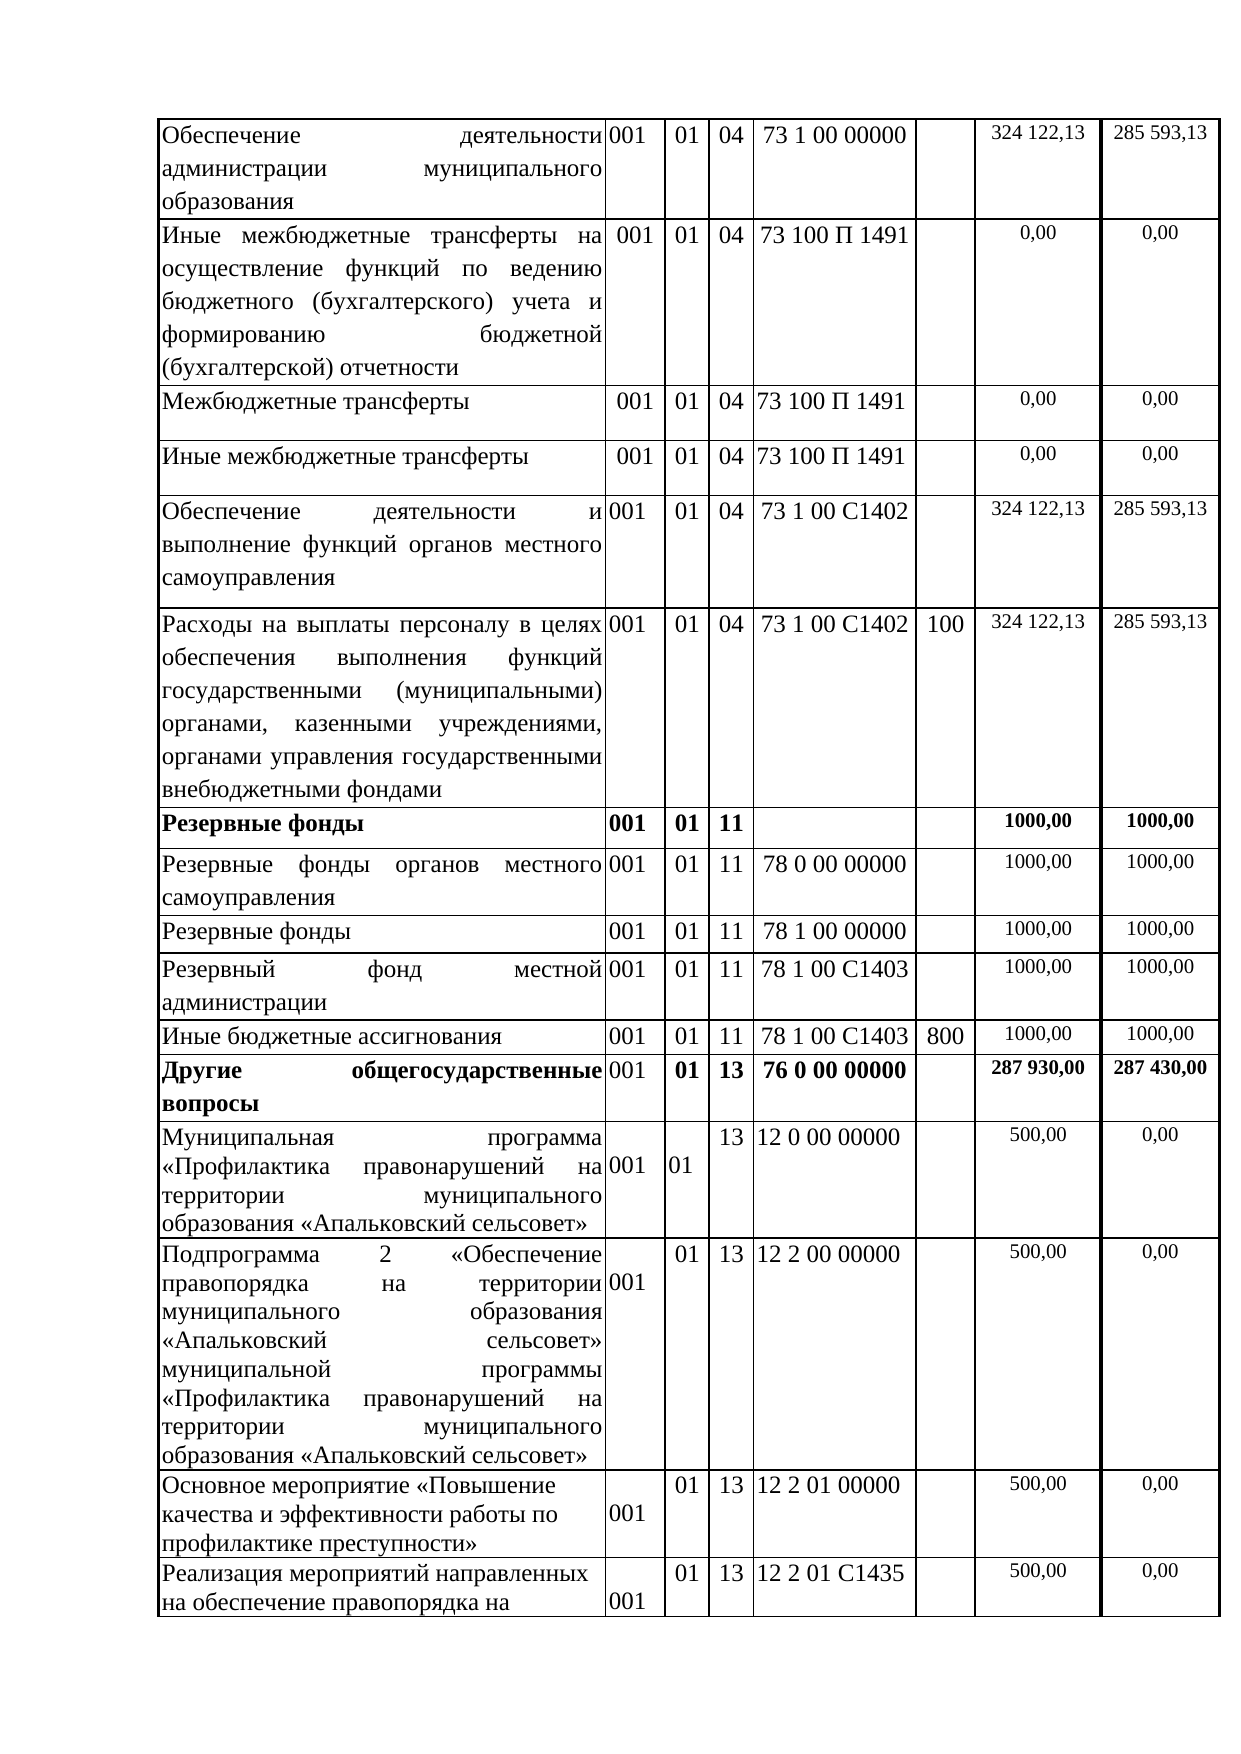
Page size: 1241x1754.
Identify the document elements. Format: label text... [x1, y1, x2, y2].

table_cell 285 593,13 [1103, 496, 1218, 607]
table_cell 1000,00 [976, 808, 1099, 847]
table_cell Резервный фонд местной администрации [160, 954, 605, 1019]
table_cell Резервные фонды органов местного самоуправления [160, 849, 605, 915]
table_cell 1000,00 [976, 849, 1099, 915]
table_cell 04 [710, 120, 753, 218]
table_cell 01 [666, 1021, 708, 1053]
table_cell [917, 954, 974, 1019]
table_cell 73 1 00 С1402 [754, 609, 915, 807]
table_cell 0,00 [1103, 1122, 1218, 1237]
table_cell 12 2 01 00000 [754, 1471, 915, 1557]
table_cell 0,00 [976, 220, 1099, 384]
table_cell 0,00 [976, 441, 1099, 494]
table_cell 01 [666, 849, 708, 915]
table_cell 500,00 [976, 1471, 1099, 1557]
table_cell 78 1 00 С1403 [754, 954, 915, 1019]
table_cell 12 2 00 00000 [754, 1239, 915, 1469]
table_cell [917, 441, 974, 494]
table_cell 01 [666, 1558, 708, 1616]
table_cell 78 1 00 С1403 [754, 1021, 915, 1053]
table_cell 001 [606, 808, 664, 847]
table_cell 13 [710, 1471, 753, 1557]
table_cell Муниципальная программа «Профилактика правонарушений на территории муниципального образования «Апальковский сельсовет» [160, 1122, 605, 1237]
table_cell 324 122,13 [976, 496, 1099, 607]
table_cell 001 [606, 1239, 664, 1469]
table_cell 285 593,13 [1103, 120, 1218, 218]
table_cell 01 [666, 1471, 708, 1557]
table_cell 1000,00 [1103, 1021, 1218, 1053]
table_cell 13 [710, 1558, 753, 1616]
table_cell [917, 1122, 974, 1237]
table_cell Межбюджетные трансферты [160, 386, 605, 439]
table_cell 01 [666, 120, 708, 218]
table_cell 13 [710, 1122, 753, 1237]
table_cell 12 0 00 00000 [754, 1122, 915, 1237]
table_cell 11 [710, 849, 753, 915]
table_cell Обеспечение деятельности и выполнение функций органов местного самоуправления [160, 496, 605, 607]
table_cell 287 930,00 [976, 1055, 1099, 1121]
table_cell [917, 1239, 974, 1469]
table_cell 13 [710, 1055, 753, 1121]
table_cell [917, 1471, 974, 1557]
table_cell Расходы на выплаты персоналу в целях обеспечения выполнения функций государственными (муниципальными) органами, казенными учреждениями, органами управления государственными внебюджетными фондами [160, 609, 605, 807]
table_cell 78 0 00 00000 [754, 849, 915, 915]
table_cell 0,00 [1103, 441, 1218, 494]
table_cell 01 [666, 954, 708, 1019]
table_cell 78 1 00 00000 [754, 916, 915, 952]
table_cell Подпрограмма 2 «Обеспечение правопорядка на территории муниципального образования «Апальковский сельсовет» муниципальной программы «Профилактика правонарушений на территории муниципального образования «Апальковский сельсовет» [160, 1239, 605, 1469]
table_cell Иные бюджетные ассигнования [160, 1021, 605, 1053]
table_cell 73 100 П 1491 [754, 441, 915, 494]
table_cell 001 [606, 1021, 664, 1053]
table_cell 1000,00 [1103, 849, 1218, 915]
table_cell [917, 1055, 974, 1121]
table_cell [754, 808, 915, 847]
table_cell 73 1 00 С1402 [754, 496, 915, 607]
table_cell 73 1 00 00000 [754, 120, 915, 218]
table_cell [917, 849, 974, 915]
table_cell 324 122,13 [976, 120, 1099, 218]
table_cell 76 0 00 00000 [754, 1055, 915, 1121]
table_cell 001 [606, 954, 664, 1019]
table_cell 11 [710, 1021, 753, 1053]
table_cell 0,00 [1103, 220, 1218, 384]
table_cell 01 [666, 808, 708, 847]
table_cell 11 [710, 954, 753, 1019]
table_cell 324 122,13 [976, 609, 1099, 807]
table_cell 13 [710, 1239, 753, 1469]
table_cell 11 [710, 916, 753, 952]
table_cell [917, 808, 974, 847]
table_cell Другие общегосударственные вопросы [160, 1055, 605, 1121]
table_cell 04 [710, 441, 753, 494]
table_cell 001 [606, 1558, 664, 1616]
table_cell 04 [710, 609, 753, 807]
table_cell 001 [606, 849, 664, 915]
table_cell 500,00 [976, 1558, 1099, 1616]
table_cell 1000,00 [1103, 954, 1218, 1019]
table_cell 01 [666, 220, 708, 384]
table_cell 01 [666, 386, 708, 439]
table_cell 500,00 [976, 1122, 1099, 1237]
table_cell 1000,00 [1103, 916, 1218, 952]
table_cell 800 [917, 1021, 974, 1053]
table_cell [917, 1558, 974, 1616]
table_cell 001 [606, 496, 664, 607]
table_cell 287 430,00 [1103, 1055, 1218, 1121]
table_cell 0,00 [1103, 386, 1218, 439]
table_cell Обеспечение деятельности администрации муниципального образования [160, 120, 605, 218]
table_cell Резервные фонды [160, 916, 605, 952]
table_cell Основное мероприятие «Повышение качества и эффективности работы по профилактике преступности» [160, 1471, 605, 1557]
table_cell 285 593,13 [1103, 609, 1218, 807]
table_cell 11 [710, 808, 753, 847]
table_cell 01 [666, 1122, 708, 1237]
table_cell 0,00 [1103, 1558, 1218, 1616]
table_cell 1000,00 [1103, 808, 1218, 847]
table_cell 001 [606, 1055, 664, 1121]
table_cell 100 [917, 609, 974, 807]
table_cell 01 [666, 916, 708, 952]
table_cell 73 100 П 1491 [754, 220, 915, 384]
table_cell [160, 1558, 605, 1616]
table_cell [917, 386, 974, 439]
table_cell 500,00 [976, 1239, 1099, 1469]
table_cell 01 [666, 609, 708, 807]
table_cell [917, 220, 974, 384]
table_cell 001 [606, 916, 664, 952]
table_cell 001 [606, 1471, 664, 1557]
table_cell 1000,00 [976, 1021, 1099, 1053]
table_cell 0,00 [1103, 1471, 1218, 1557]
table_cell 04 [710, 220, 753, 384]
table_cell 001 [606, 609, 664, 807]
table_cell 73 100 П 1491 [754, 386, 915, 439]
table_cell 0,00 [1103, 1239, 1218, 1469]
table_cell 001 [606, 120, 664, 218]
table_cell 12 2 01 С1435 [754, 1558, 915, 1616]
table_cell Иные межбюджетные трансферты [160, 441, 605, 494]
table_cell 001 [606, 1122, 664, 1237]
table_cell 01 [666, 1055, 708, 1121]
table_cell Иные межбюджетные трансферты на осуществление функций по ведению бюджетного (бухгалтерского) учета и формированию бюджетной (бухгалтерской) отчетности [160, 220, 605, 384]
table_cell 001 [606, 441, 664, 494]
table_cell 1000,00 [976, 954, 1099, 1019]
table_cell 01 [666, 441, 708, 494]
table_cell 01 [666, 1239, 708, 1469]
table_cell 001 [606, 220, 664, 384]
table_cell 001 [606, 386, 664, 439]
table_cell [917, 496, 974, 607]
table_cell 01 [666, 496, 708, 607]
table_cell [917, 916, 974, 952]
table_cell 0,00 [976, 386, 1099, 439]
table_cell 04 [710, 496, 753, 607]
table_cell Резервные фонды [160, 808, 605, 847]
table_cell [917, 120, 974, 218]
table_cell 04 [710, 386, 753, 439]
table_cell 1000,00 [976, 916, 1099, 952]
